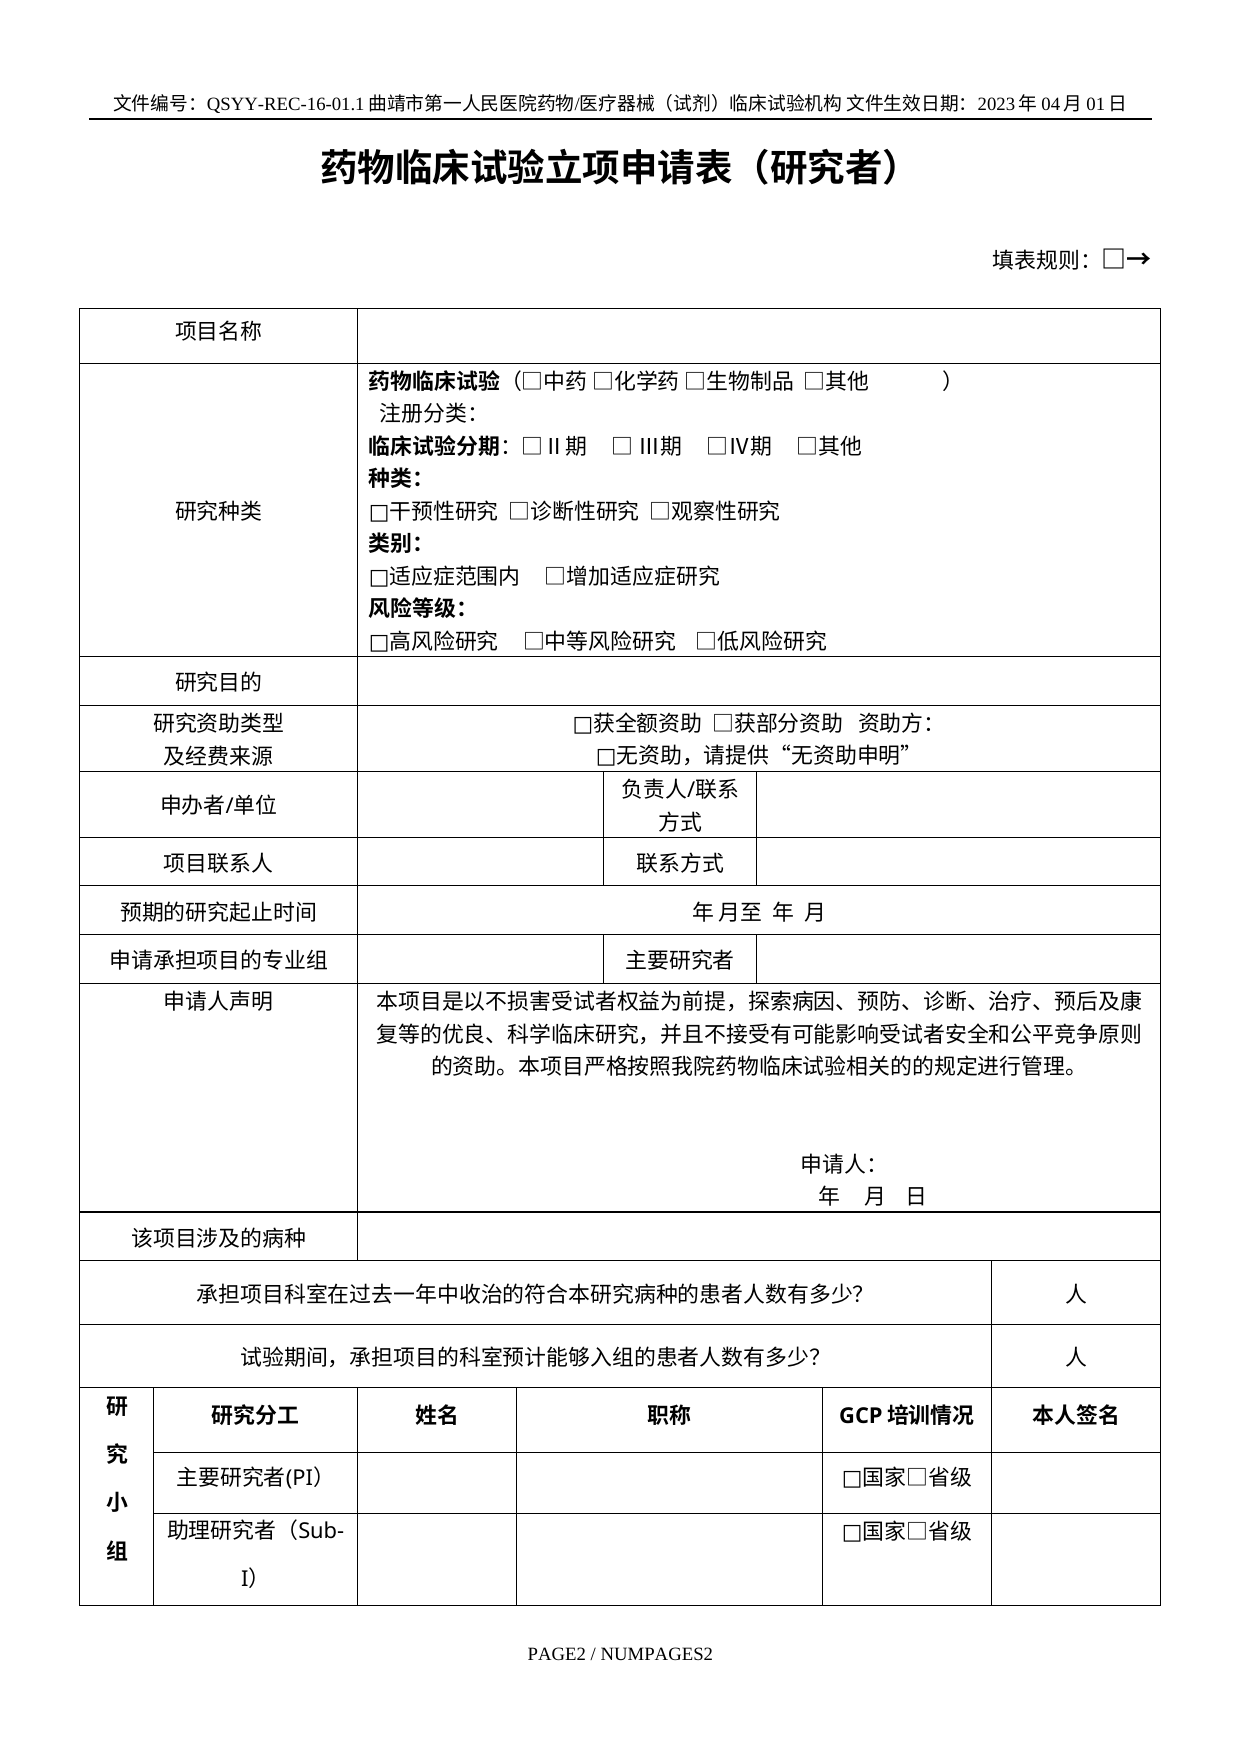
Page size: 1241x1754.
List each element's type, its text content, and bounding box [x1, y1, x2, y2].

table_cell 负责人/联系方式 [604, 772, 756, 837]
table_cell 人 [992, 1261, 1160, 1324]
table_cell 本人签名 [992, 1388, 1160, 1452]
table_cell 职称 [517, 1388, 822, 1452]
table_cell 人 [992, 1325, 1160, 1387]
table_cell 该项目涉及的病种 [80, 1213, 357, 1260]
table_cell 试验期间，承担项目的科室预计能够入组的患者人数有多少？ [80, 1325, 991, 1387]
table_cell 研 究 小 组 主 要 成 员 名 单 [80, 1388, 153, 1605]
table_cell [757, 935, 1160, 983]
table_cell [517, 1453, 822, 1512]
table_cell [358, 1213, 1160, 1260]
table_cell [517, 1514, 822, 1605]
table_cell 助理研究者（Sub-I） [154, 1514, 357, 1605]
table_cell [358, 657, 1160, 705]
table_cell □国家□省级 [823, 1514, 991, 1605]
table_cell 研究目的 [80, 657, 357, 705]
table_header 项目名称 [80, 309, 357, 362]
table_cell [992, 1514, 1160, 1605]
table_cell 研究资助类型 及经费来源 [80, 706, 357, 771]
text 填表规则：□→ [89, 225, 1152, 290]
table_cell 研究种类 [80, 364, 357, 656]
table_cell 预期的研究起止时间 [80, 886, 357, 934]
table_cell [757, 838, 1160, 885]
table_cell 研究分工 [154, 1388, 357, 1452]
table_cell [757, 772, 1160, 837]
table_cell GCP培训情况 [823, 1388, 991, 1452]
table_cell [358, 1453, 516, 1512]
table_cell 项目联系人 [80, 838, 357, 885]
table_cell 年 月至 年 月 [358, 886, 1160, 934]
table_cell 药物临床试验（□中药 □化学药 □生物制品 □其他 ） 注册分类： 临床试验分期：□Ⅱ期 □ Ⅲ期 □Ⅳ期 □其他 种类： □干预性研究 □诊断性研究 □观察性研究 类别： □适应症范围内 □增加适应症研究 风险等级： □高风险研究 □中等风险研究 □低风险研究 [358, 364, 1160, 656]
table_cell [358, 935, 603, 983]
table_cell 申办者/单位 [80, 772, 357, 837]
table_cell □国家□省级 [823, 1453, 991, 1512]
table_cell 申请承担项目的专业组 [80, 935, 357, 983]
table_cell 申请人声明 [80, 984, 357, 1211]
table_cell [992, 1453, 1160, 1512]
table_cell [358, 772, 603, 837]
table_cell 本项目是以不损害受试者权益为前提，探索病因、预防、诊断、治疗、预后及康复等的优良、科学临床研究，并且不接受有可能影响受试者安全和公平竞争原则的资助。本项目严格按照我院药物临床试验相关的的规定进行管理。 申请人： 年 月 日 [358, 984, 1160, 1211]
text 药物临床试验立项申请表（研究者） [89, 133, 1152, 198]
table_cell □获全额资助 □获部分资助 资助方： □无资助，请提供“无资助申明” [358, 706, 1160, 771]
table_header [358, 309, 1160, 362]
table_cell 姓名 [358, 1388, 516, 1452]
table_cell 联系方式 [604, 838, 756, 885]
table_cell [358, 1514, 516, 1605]
table_cell 主要研究者(PI） [154, 1453, 357, 1512]
table_cell 主要研究者 [604, 935, 756, 983]
table_cell [358, 838, 603, 885]
table_cell 承担项目科室在过去一年中收治的符合本研究病种的患者人数有多少？ [80, 1261, 991, 1324]
